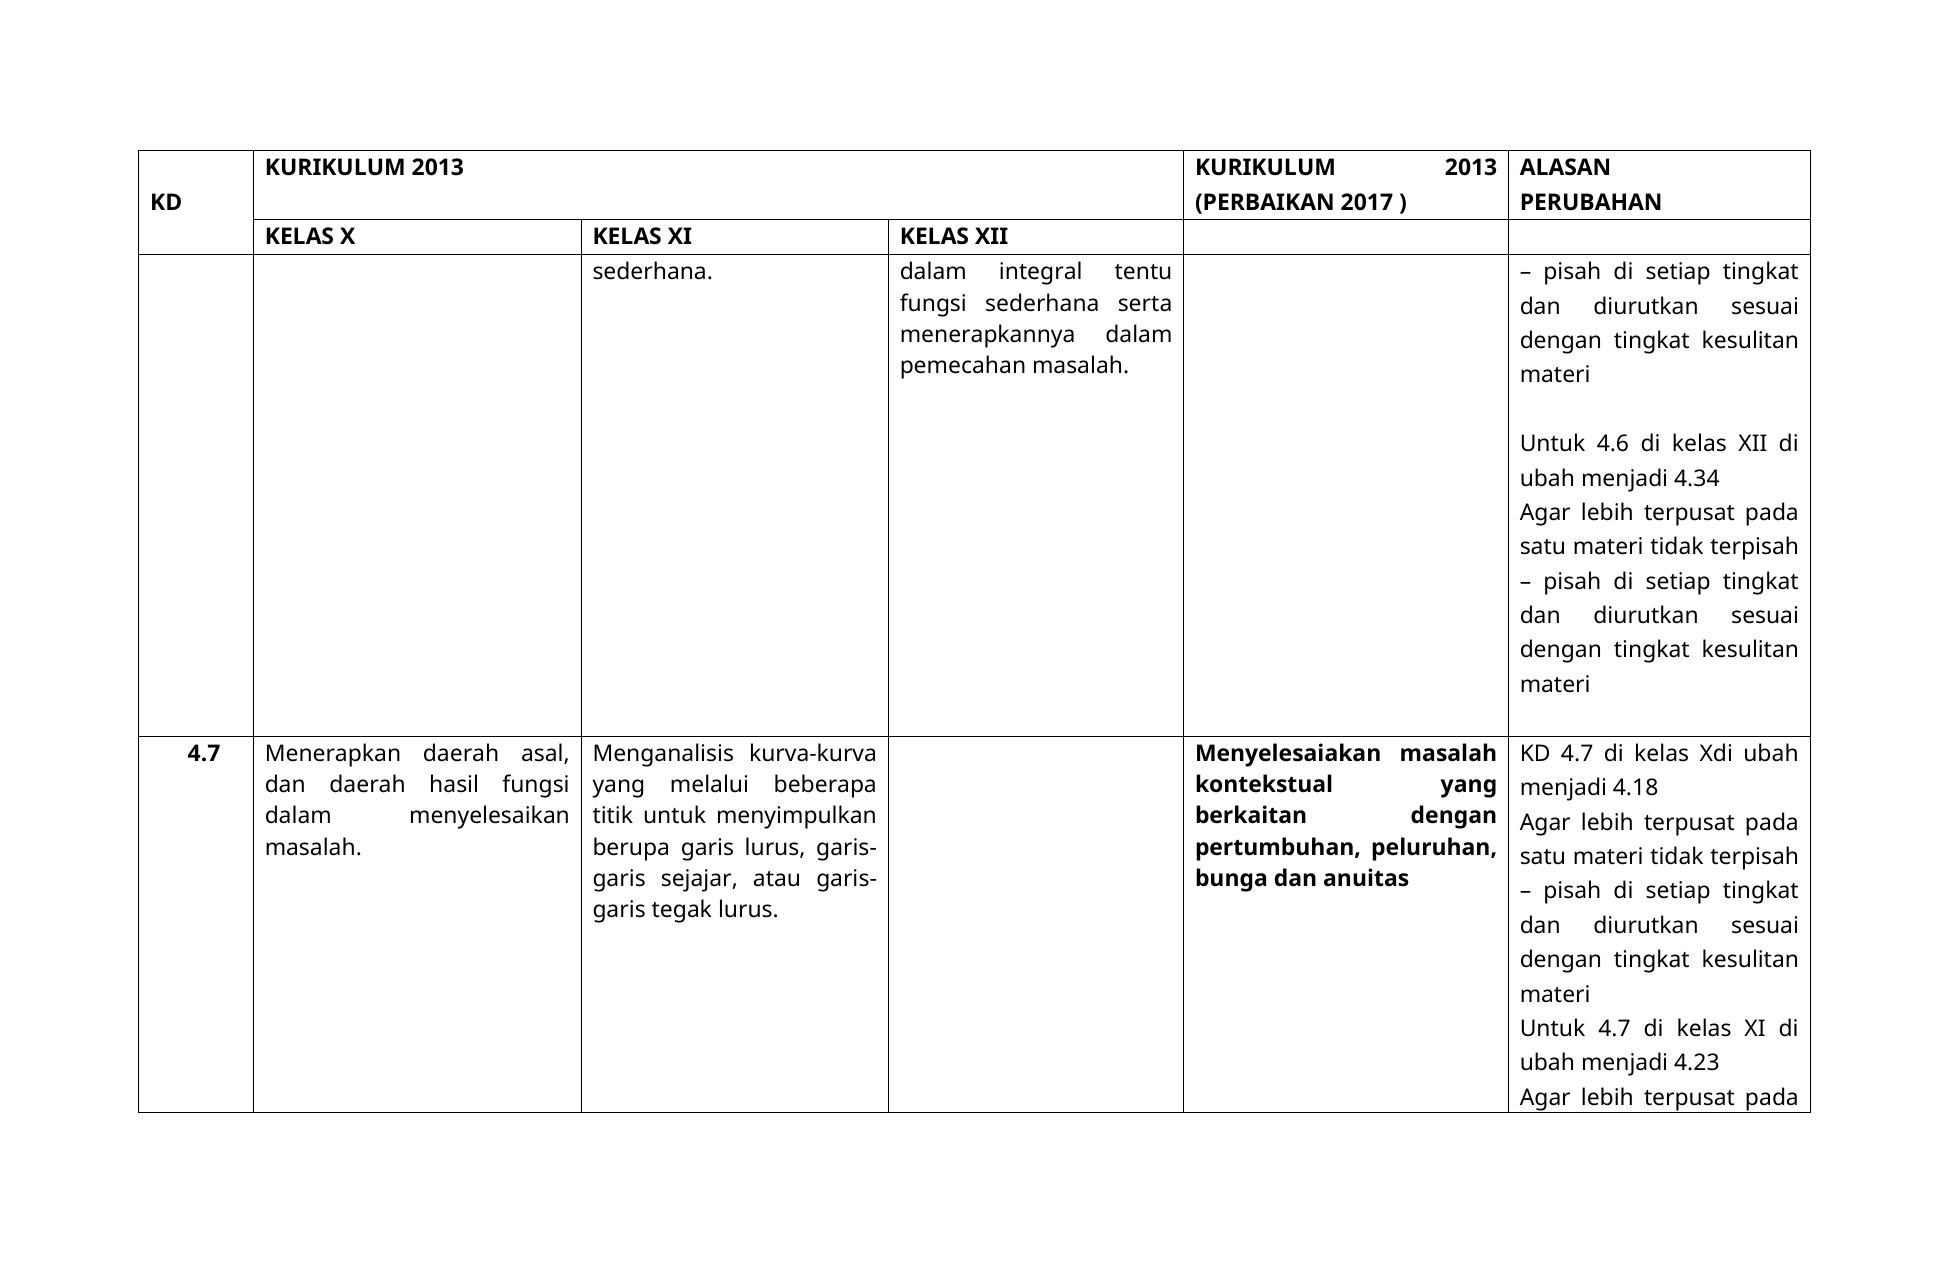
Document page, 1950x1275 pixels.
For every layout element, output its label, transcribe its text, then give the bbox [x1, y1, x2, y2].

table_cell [582, 255, 888, 736]
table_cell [889, 255, 1183, 736]
table_cell KELAS XII [889, 220, 1183, 254]
table_header KURIKULUM 2013 (PERBAIKAN 2017 ) [1184, 151, 1508, 219]
table_header KD [139, 151, 253, 254]
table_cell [1184, 255, 1508, 736]
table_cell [1509, 255, 1810, 736]
table_cell [1184, 220, 1508, 254]
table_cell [254, 255, 581, 736]
table_cell [889, 737, 1183, 1112]
table_header KURIKULUM 2013 [254, 151, 1183, 219]
table_cell KELAS X [254, 220, 581, 254]
table_cell KELAS XI [582, 220, 888, 254]
table_header ALASAN PERUBAHAN [1509, 151, 1810, 219]
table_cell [254, 737, 581, 1112]
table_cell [1184, 737, 1508, 1112]
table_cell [582, 737, 888, 1112]
table_cell [139, 255, 253, 736]
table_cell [1509, 737, 1810, 1112]
table_cell [139, 737, 253, 1112]
table_cell [1509, 220, 1810, 254]
